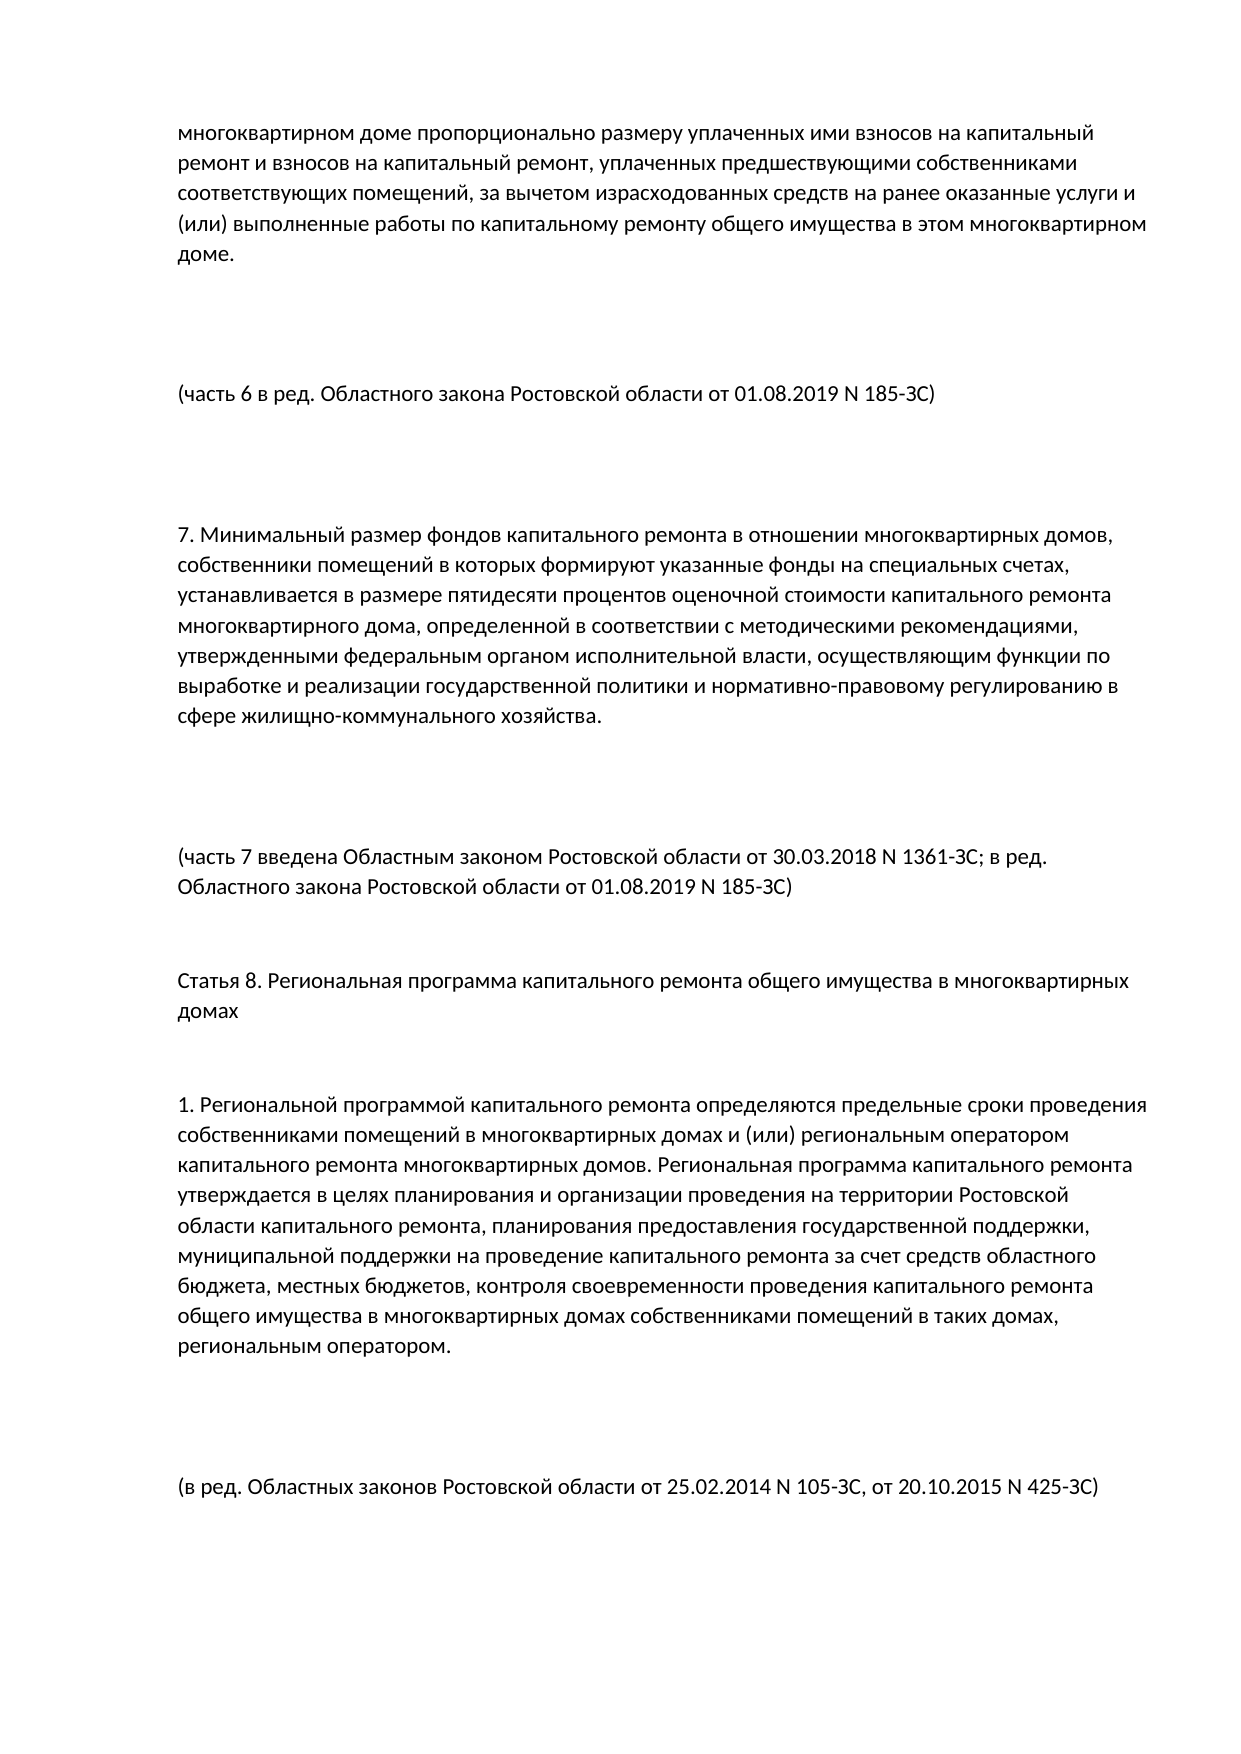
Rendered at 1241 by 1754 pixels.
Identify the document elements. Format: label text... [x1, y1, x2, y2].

text (в ред. Областных законов Ростовской области от 25.02.2014 N 105-ЗС, от 20.10.2015 N 425-ЗС) [177, 1472, 1152, 1500]
text Статья 8. Региональная программа капитального ремонта общего имущества в многоквартирных домах [177, 966, 1152, 1024]
text 7. Минимальный размер фондов капитального ремонта в отношении многоквартирных домов, собственники помещений в которых формируют указанные фонды на специальных счетах, устанавливается в размере пятидесяти процентов оценочной стоимости капитального ремонта многоквартирного дома, определенной в соответствии с методическими рекомендациями, утвержденными федеральным органом исполнительной власти, осуществляющим функции по выработке и реализации государственной политики и нормативно-правовому регулированию в сфере жилищно-коммунального хозяйства. [177, 520, 1152, 729]
text 1. Региональной программой капитального ремонта определяются предельные сроки проведения собственниками помещений в многоквартирных домах и (или) региональным оператором капитального ремонта многоквартирных домов. Региональная программа капитального ремонта утверждается в целях планирования и организации проведения на территории Ростовской области капитального ремонта, планирования предоставления государственной поддержки, муниципальной поддержки на проведение капитального ремонта за счет средств областного бюджета, местных бюджетов, контроля своевременности проведения капитального ремонта общего имущества в многоквартирных домах собственниками помещений в таких домах, региональным оператором. [177, 1090, 1152, 1360]
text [177, 118, 1152, 267]
text (часть 6 в ред. Областного закона Ростовской области от 01.08.2019 N 185-ЗС) [177, 379, 1152, 408]
text (часть 7 введена Областным законом Ростовской области от 30.03.2018 N 1361-ЗС; в ред. Областного закона Ростовской области от 01.08.2019 N 185-ЗС) [177, 842, 1152, 900]
